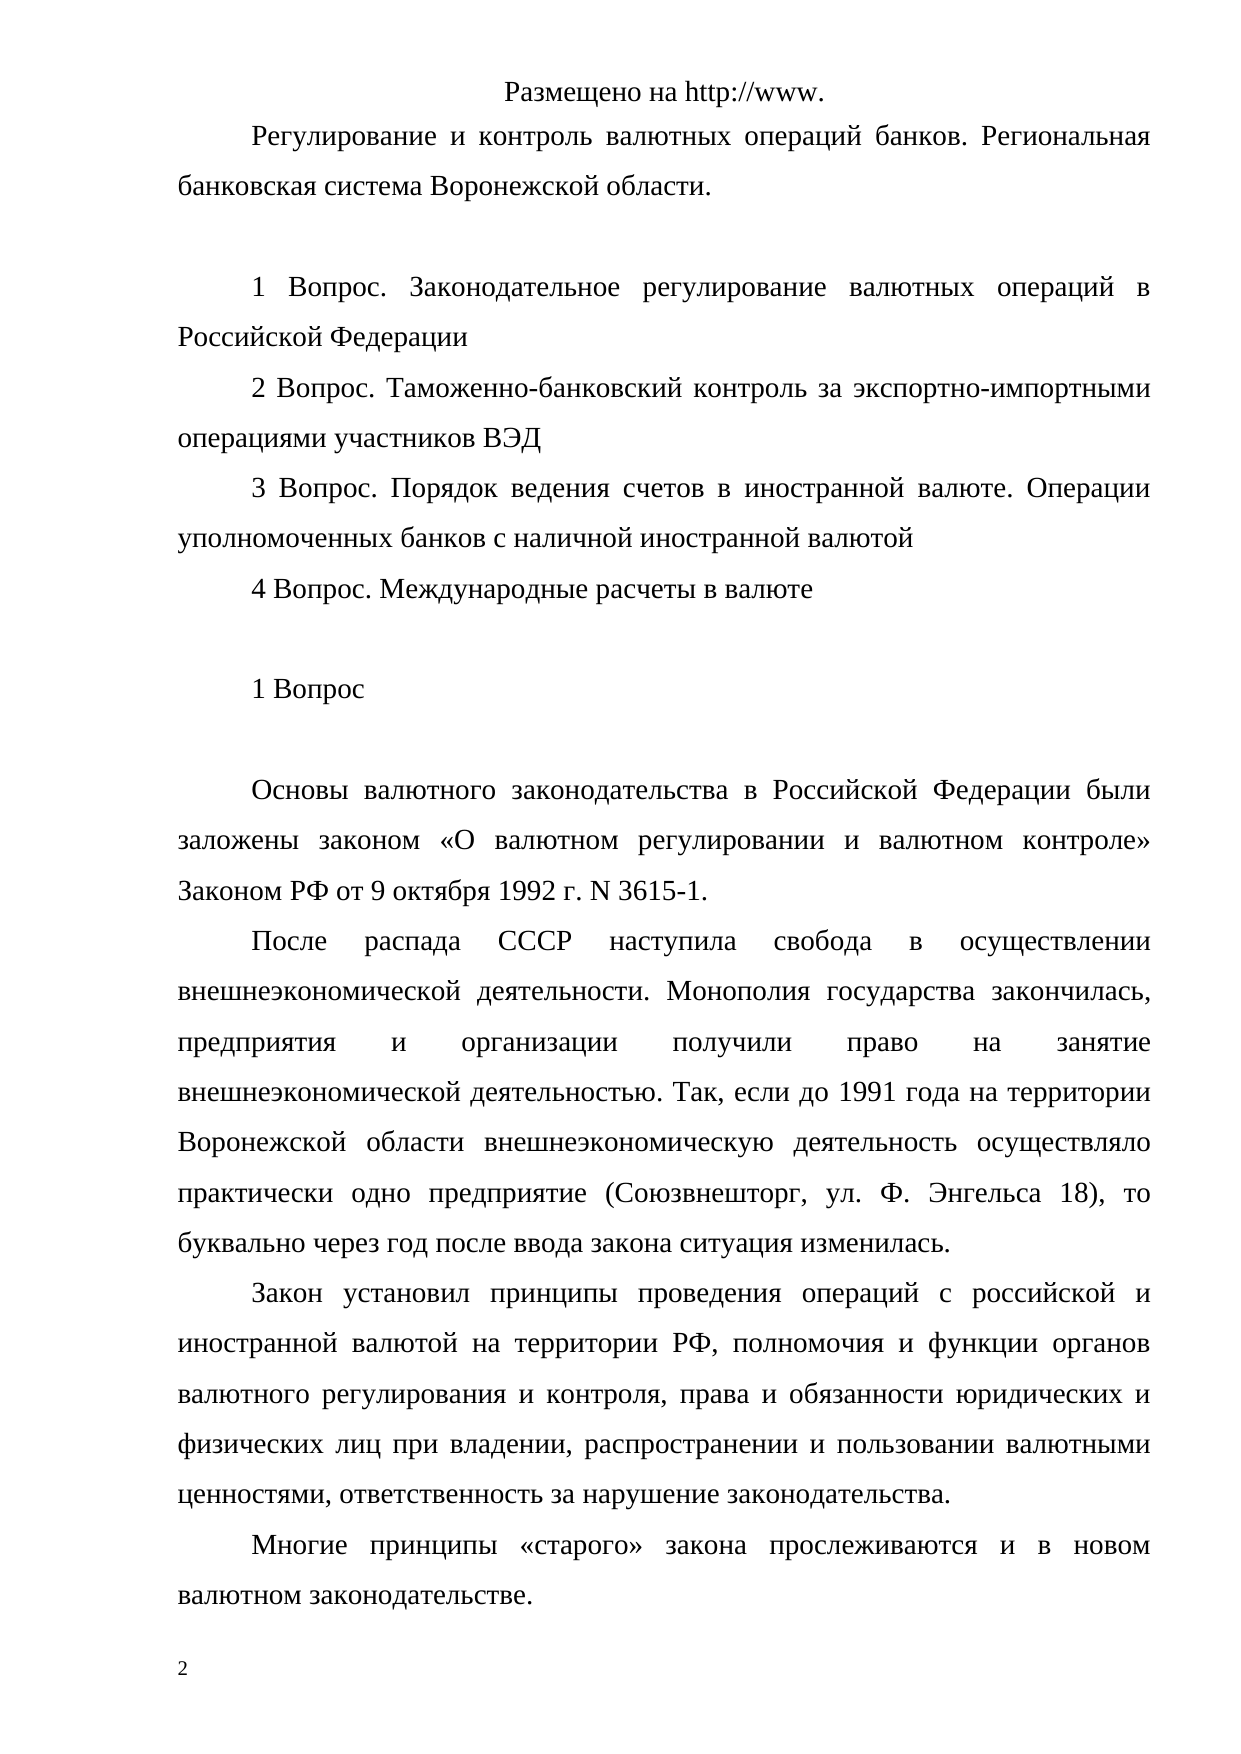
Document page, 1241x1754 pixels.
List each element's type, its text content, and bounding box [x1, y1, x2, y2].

subtitle 1 Вопрос [177, 672, 1152, 705]
text 3 Вопрос. Порядок ведения счетов в иностранной валюте. Операции уполномоченных банков с наличной иностранной валютой [177, 470, 1152, 554]
text Основы валютного законодательства в Российской Федерации были заложены законом «О валютном регулировании и валютном контроле» Законом РФ от 9 октября 1992 г. N 3615-1. [177, 772, 1152, 906]
text 2 Вопрос. Таможенно-банковский контроль за экспортно-импортными операциями участников ВЭД [177, 370, 1152, 453]
text После распада СССР наступила свобода в осуществлении внешнеэкономической деятельности. Монополия государства закончилась, предприятия и организации получили право на занятие внешнеэкономической деятельностью. Так, если до 1991 года на территории Воронежской области внешнеэкономическую деятельность осуществляло практически одно предприятие (Союзвнешторг, ул. Ф. Энгельса 18), то буквально через год после ввода закона ситуация изменилась. [177, 923, 1152, 1258]
text Регулирование и контроль валютных операций банков. Региональная банковская система Воронежской области. [177, 118, 1152, 202]
text Закон установил принципы проведения операций с российской и иностранной валютой на территории РФ, полномочия и функции органов валютного регулирования и контроля, права и обязанности юридических и физических лиц при владении, распространении и пользовании валютными ценностями, ответственность за нарушение законодательства. [177, 1275, 1152, 1510]
text 1 Вопрос. Законодательное регулирование валютных операций в Российской Федерации [177, 269, 1152, 353]
text 4 Вопрос. Международные расчеты в валюте [177, 571, 1152, 604]
text Многие принципы «старого» закона прослеживаются и в новом валютном законодательстве. [177, 1527, 1152, 1611]
